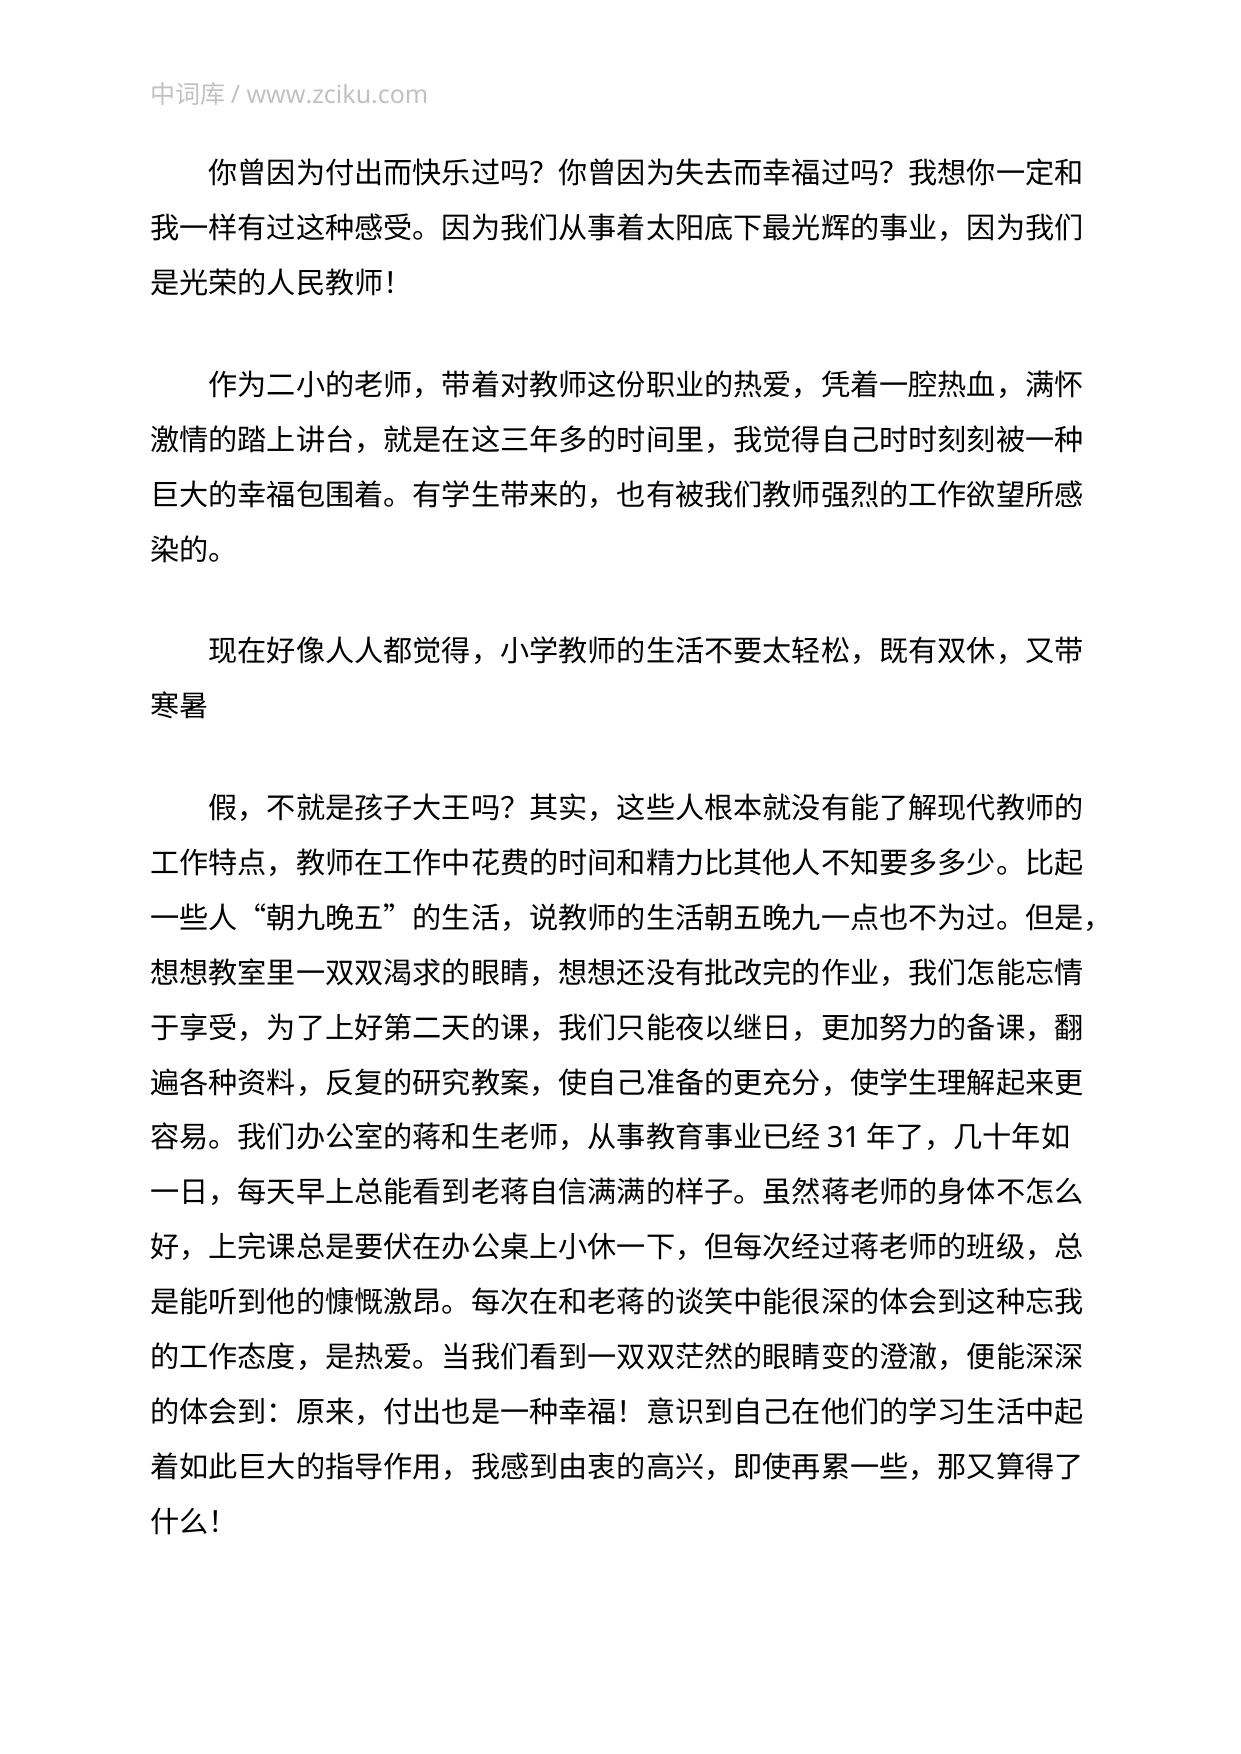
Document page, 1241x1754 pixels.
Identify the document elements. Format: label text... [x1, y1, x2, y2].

text 现在好像人人都觉得，小学教师的生活不要太轻松，既有双休，又带寒暑 [150, 628, 1090, 725]
text 你曾因为付出而快乐过吗？你曾因为失去而幸福过吗？我想你一定和我一样有过这种感受。因为我们从事着太阳底下最光辉的事业，因为我们是光荣的人民教师！ [150, 150, 1090, 302]
text 假，不就是孩子大王吗？其实，这些人根本就没有能了解现代教师的工作特点，教师在工作中花费的时间和精力比其他人不知要多多少。比起一些人“朝九晚五”的生活，说教师的生活朝五晚九一点也不为过。但是，想想教室里一双双渴求的眼睛，想想还没有批改完的作业，我们怎能忘情于享受，为了上好第二天的课，我们只能夜以继日，更加努力的备课，翻遍各种资料，反复的研究教案，使自己准备的更充分，使学生理解起来更容易。我们办公室的蒋和生老师，从事教育事业已经31年了，几十年如一日，每天早上总能看到老蒋自信满满的样子。虽然蒋老师的身体不怎么好，上完课总是要伏在办公桌上小休一下，但每次经过蒋老师的班级，总是能听到他的慷慨激昂。每次在和老蒋的谈笑中能很深的体会到这种忘我的工作态度，是热爱。当我们看到一双双茫然的眼睛变的澄澈，便能深深的体会到：原来，付出也是一种幸福！意识到自己在他们的学习生活中起着如此巨大的指导作用，我感到由衷的高兴，即使再累一些，那又算得了什么！ [150, 785, 1090, 1541]
text 作为二小的老师，带着对教师这份职业的热爱，凭着一腔热血，满怀激情的踏上讲台，就是在这三年多的时间里，我觉得自己时时刻刻被一种巨大的幸福包围着。有学生带来的，也有被我们教师强烈的工作欲望所感染的。 [150, 362, 1090, 568]
